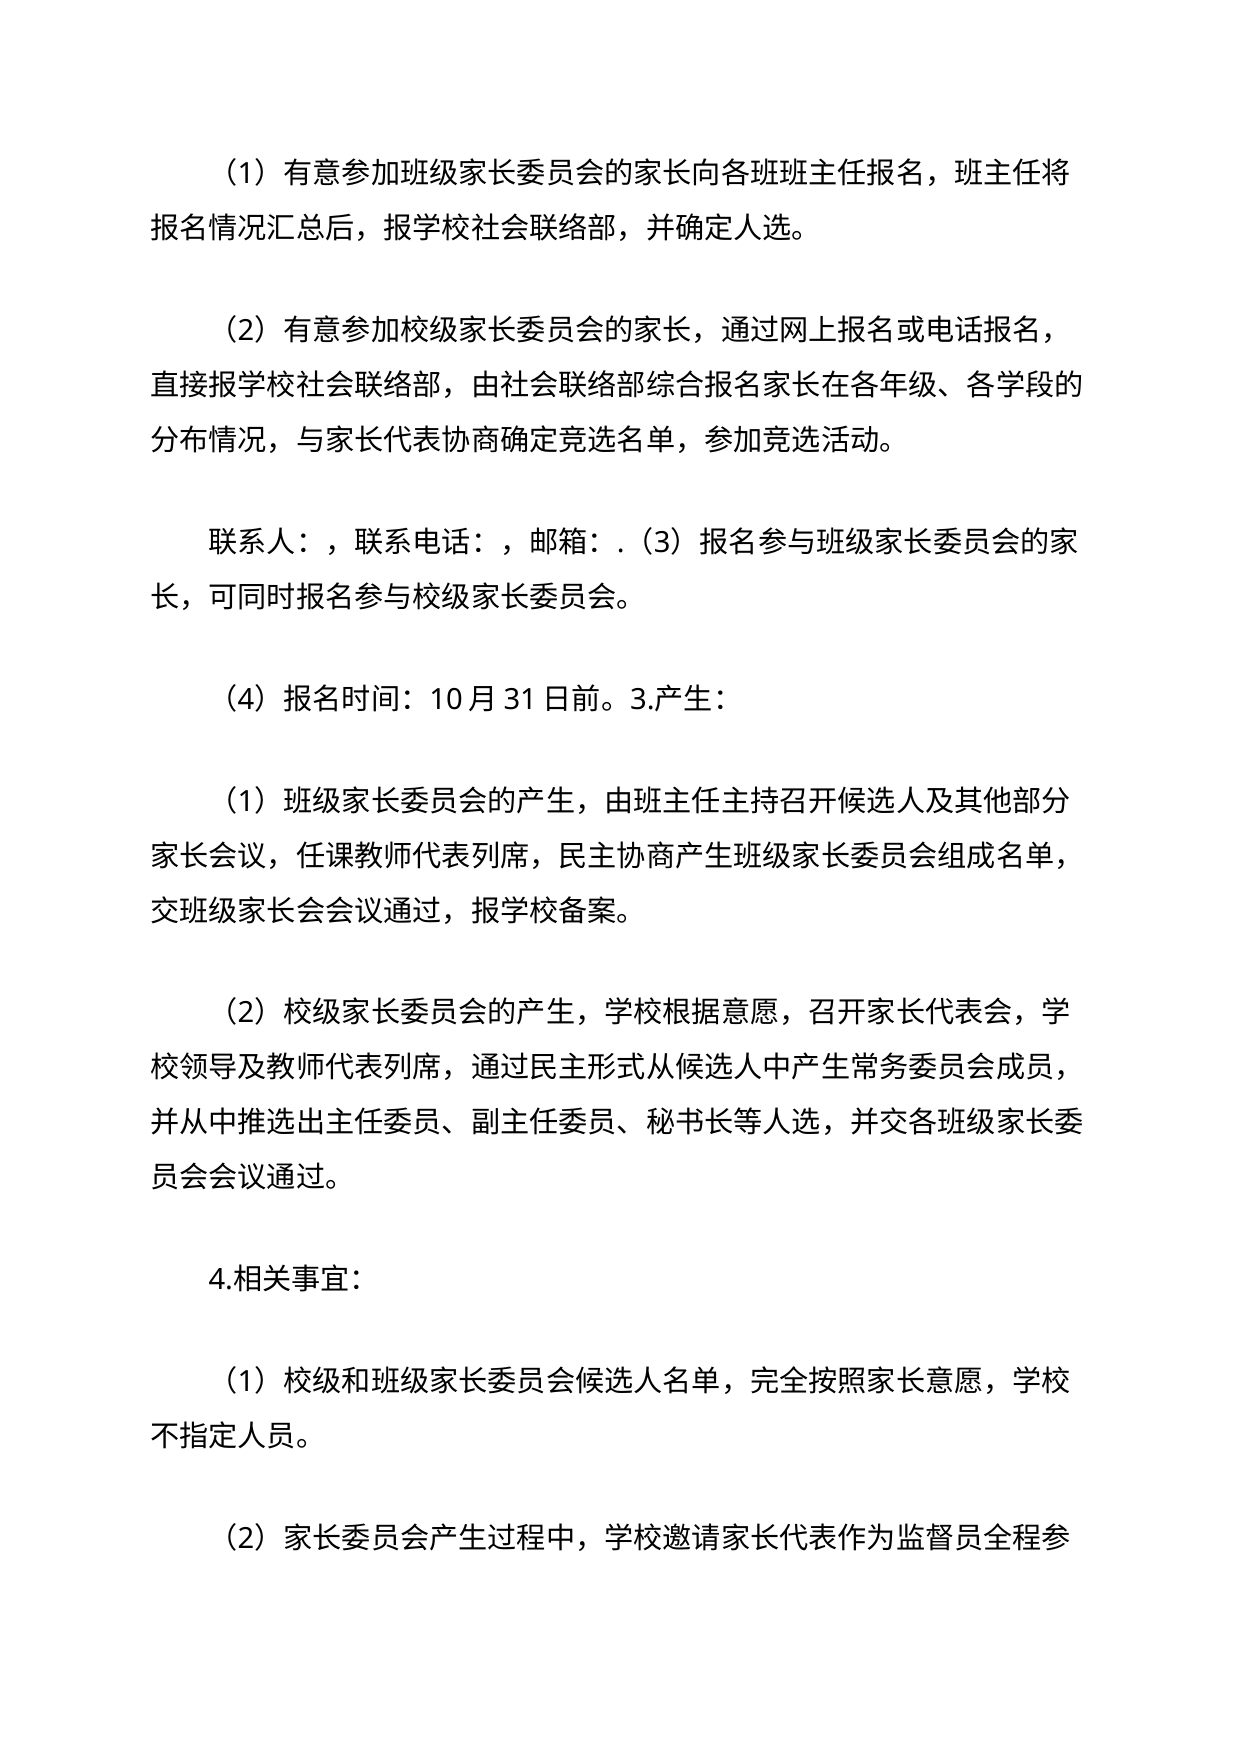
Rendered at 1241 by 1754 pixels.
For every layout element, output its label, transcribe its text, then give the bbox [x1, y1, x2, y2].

text （1）有意参加班级家长委员会的家长向各班班主任报名，班主任将报名情况汇总后，报学校社会联络部，并确定人选。 [150, 150, 1090, 247]
text （2）有意参加校级家长委员会的家长，通过网上报名或电话报名，直接报学校社会联络部，由社会联络部综合报名家长在各年级、各学段的分布情况，与家长代表协商确定竞选名单，参加竞选活动。 [150, 307, 1090, 459]
text （1）班级家长委员会的产生，由班主任主持召开候选人及其他部分家长会议，任课教师代表列席，民主协商产生班级家长委员会组成名单，交班级家长会会议通过，报学校备案。 [150, 777, 1090, 929]
text （4）报名时间：10月31日前。3.产生： [150, 675, 1090, 718]
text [150, 1514, 1090, 1557]
text 4.相关事宜： [150, 1255, 1090, 1298]
text （1）校级和班级家长委员会候选人名单，完全按照家长意愿，学校不指定人员。 [150, 1357, 1090, 1455]
text 联系人：，联系电话：，邮箱：.（3）报名参与班级家长委员会的家长，可同时报名参与校级家长委员会。 [150, 518, 1090, 616]
text （2）校级家长委员会的产生，学校根据意愿，召开家长代表会，学校领导及教师代表列席，通过民主形式从候选人中产生常务委员会成员，并从中推选出主任委员、副主任委员、秘书长等人选，并交各班级家长委员会会议通过。 [150, 989, 1090, 1196]
